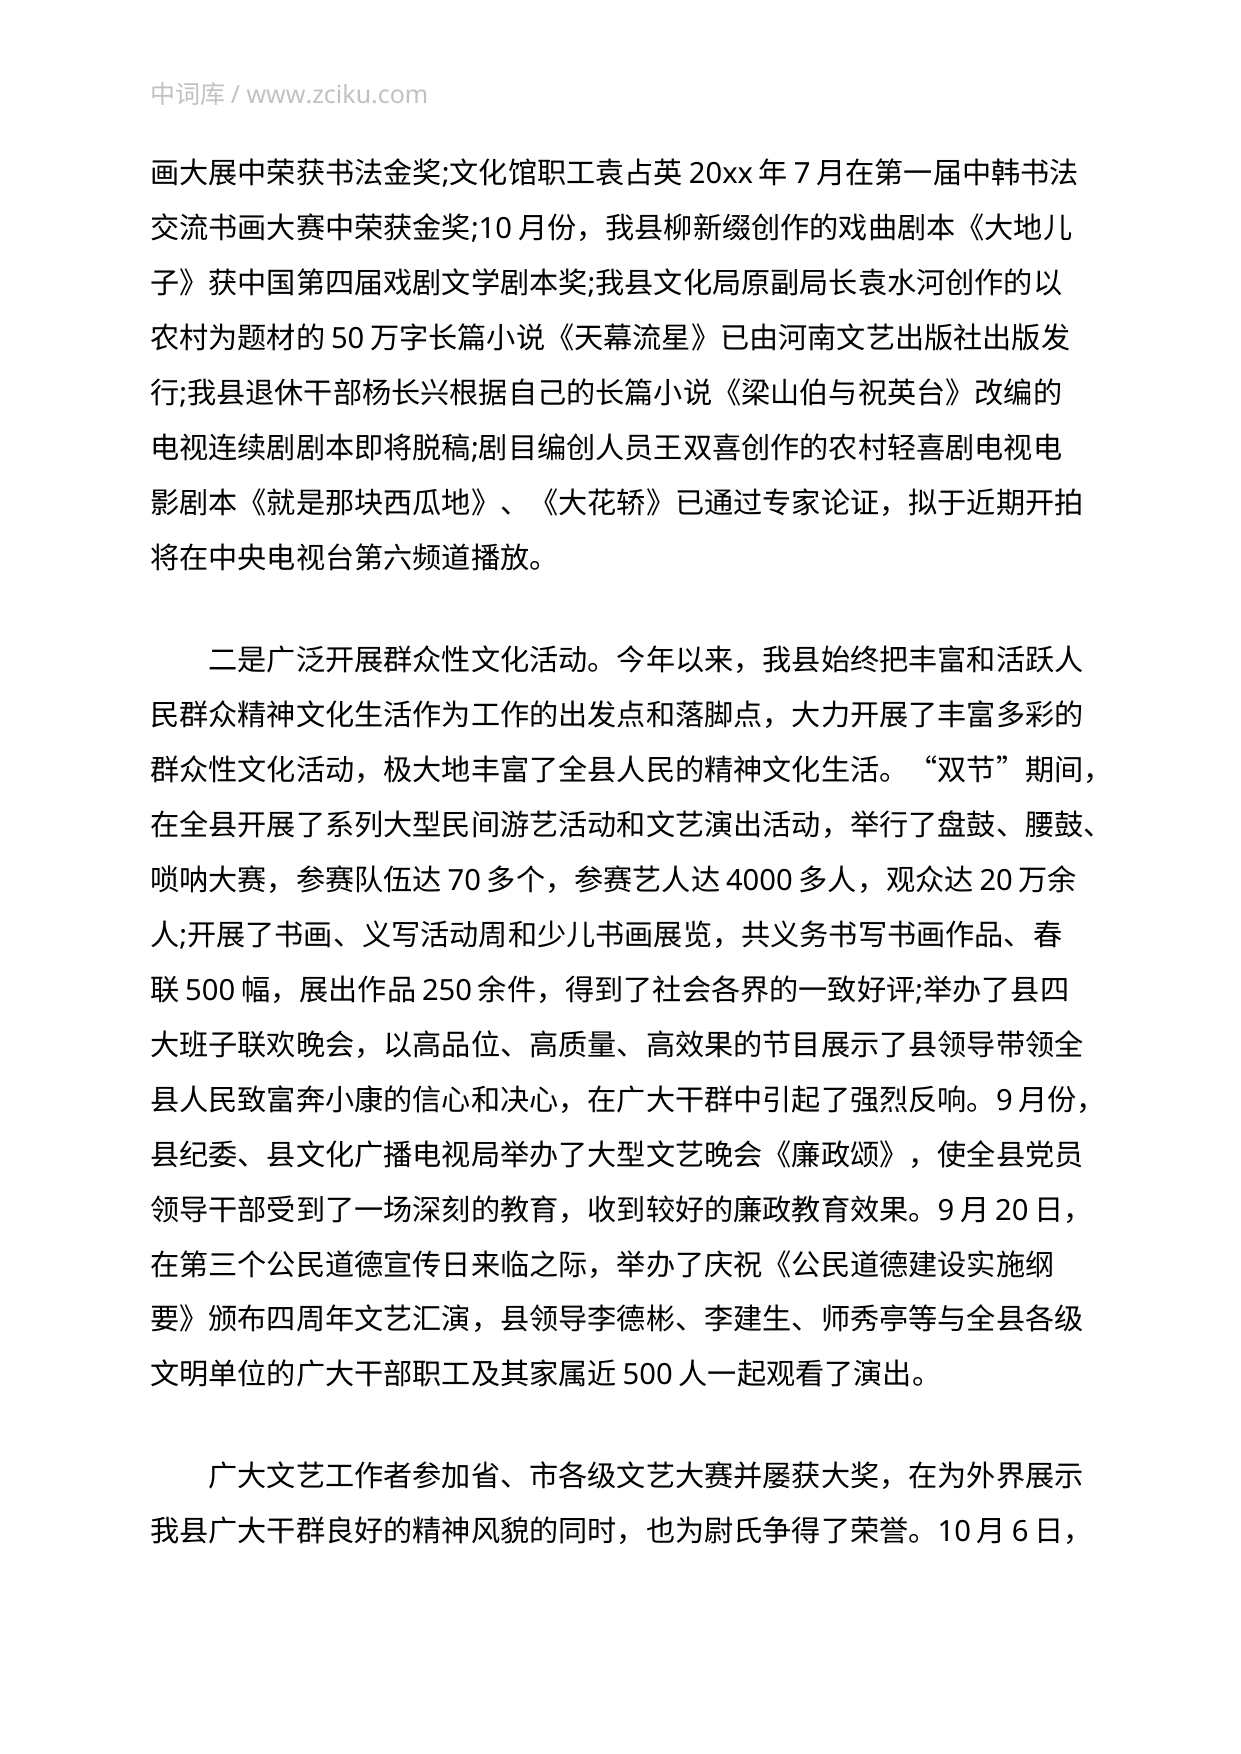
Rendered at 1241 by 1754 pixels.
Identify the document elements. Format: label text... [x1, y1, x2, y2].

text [150, 1453, 1090, 1550]
text 二是广泛开展群众性文化活动。今年以来，我县始终把丰富和活跃人民群众精神文化生活作为工作的出发点和落脚点，大力开展了丰富多彩的群众性文化活动，极大地丰富了全县人民的精神文化生活。“双节”期间，在全县开展了系列大型民间游艺活动和文艺演出活动，举行了盘鼓、腰鼓、唢呐大赛，参赛队伍达70多个，参赛艺人达4000多人，观众达20万余人;开展了书画、义写活动周和少儿书画展览，共义务书写书画作品、春联500幅，展出作品250余件，得到了社会各界的一致好评;举办了县四大班子联欢晚会，以高品位、高质量、高效果的节目展示了县领导带领全县人民致富奔小康的信心和决心，在广大干群中引起了强烈反响。9月份，县纪委、县文化广播电视局举办了大型文艺晚会《廉政颂》，使全县党员领导干部受到了一场深刻的教育，收到较好的廉政教育效果。9月20日，在第三个公民道德宣传日来临之际，举办了庆祝《公民道德建设实施纲要》颁布四周年文艺汇演，县领导李德彬、李建生、师秀亭等与全县各级文明单位的广大干部职工及其家属近500人一起观看了演出。 [150, 637, 1090, 1393]
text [150, 150, 1090, 577]
